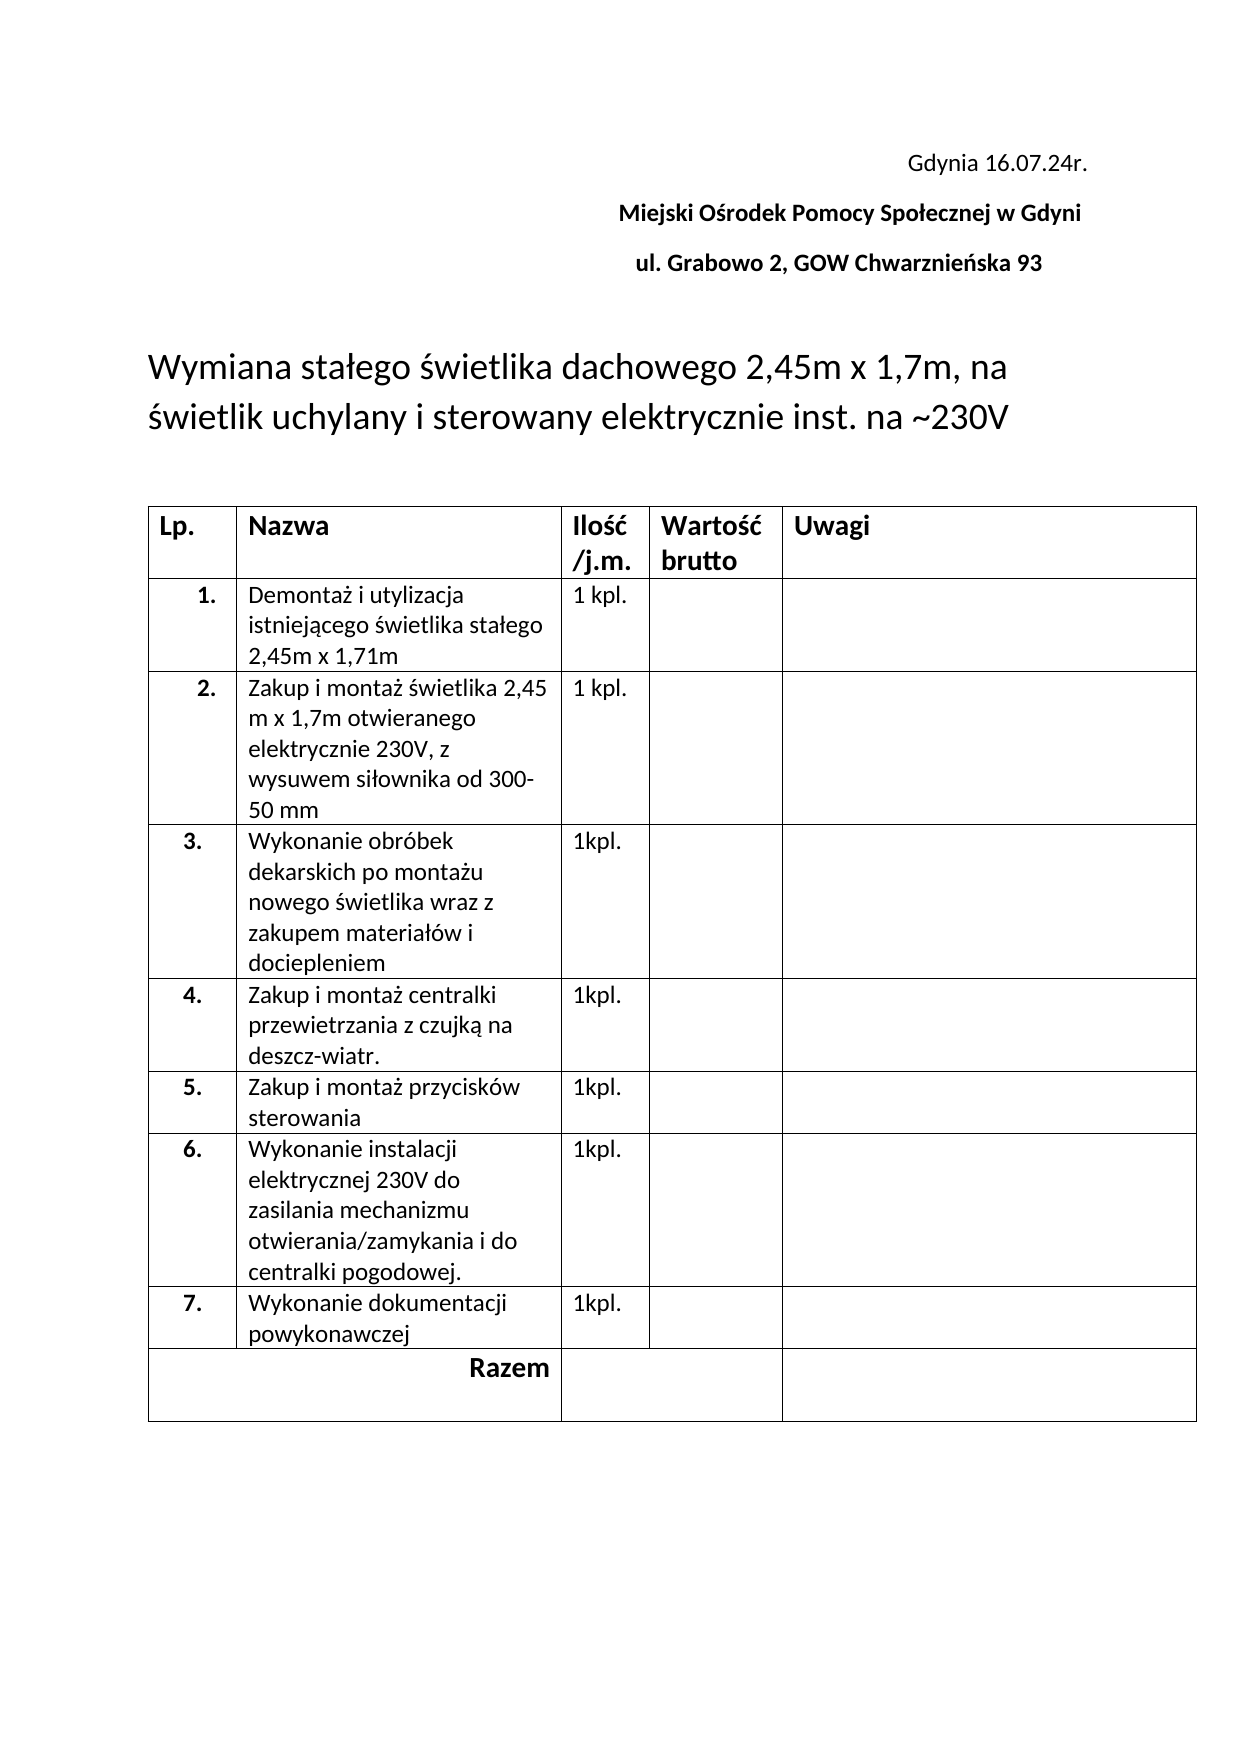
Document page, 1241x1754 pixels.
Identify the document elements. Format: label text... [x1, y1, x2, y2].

table_cell 1kpl. [562, 1072, 649, 1133]
table_header Wartość brutto [650, 507, 782, 578]
table_cell Zakup i montaż przycisków sterowania [237, 1072, 561, 1133]
table_cell 1kpl. [562, 979, 649, 1071]
table_header Uwagi [783, 507, 1196, 578]
table_cell Zakup i montaż świetlika 2,45 m x 1,7m otwieranego elektrycznie 230V, z wysuwem siłownika od 300-50 mm [237, 672, 561, 824]
text Miejski Ośrodek Pomocy Społecznej w Gdyni [590, 197, 1093, 228]
table_cell Zakup i montaż centralki przewietrzania z czujką na deszcz-wiatr. [237, 979, 561, 1071]
text Gdynia 16.07.24r. [590, 148, 1093, 178]
table_cell [650, 579, 782, 671]
table_cell [149, 579, 236, 671]
table_cell 7. [149, 1287, 236, 1348]
table_cell [783, 672, 1196, 824]
table_cell [783, 1287, 1196, 1348]
table_cell 4. [149, 979, 236, 1071]
table_cell Razem [149, 1349, 561, 1421]
table_cell Wykonanie instalacji elektrycznej 230V do zasilania mechanizmu otwierania/zamykania i do centralki pogodowej. [237, 1134, 561, 1286]
table_cell [783, 1072, 1196, 1133]
table_cell [783, 825, 1196, 978]
table_cell [650, 1287, 782, 1348]
table_cell Demontaż i utylizacja istniejącego świetlika stałego 2,45m x 1,71m [237, 579, 561, 671]
table_cell 6. [149, 1134, 236, 1286]
text Wymiana stałego świetlika dachowego 2,45m x 1,7m, na świetlik uchylany i sterowany elektrycznie inst. na ~230V [148, 343, 1093, 438]
table_header Ilość/j.m. [562, 507, 649, 578]
table_header Lp. [149, 507, 236, 578]
text ul. Grabowo 2, GOW Chwarznieńska 93 [516, 247, 1093, 277]
table_cell [650, 672, 782, 824]
table_cell [783, 979, 1196, 1071]
table_cell 5. [149, 1072, 236, 1133]
table_cell Wykonanie obróbek dekarskich po montażu nowego świetlika wraz z zakupem materiałów i dociepleniem [237, 825, 561, 978]
table_cell [783, 1134, 1196, 1286]
table_cell [783, 579, 1196, 671]
table_header Nazwa [237, 507, 561, 578]
table_cell [650, 979, 782, 1071]
table_cell 1 kpl. [562, 672, 649, 824]
table_cell [783, 1349, 1196, 1421]
table_cell [149, 672, 236, 824]
table_cell 1kpl. [562, 825, 649, 978]
table_cell 3. [149, 825, 236, 978]
table_cell [562, 1349, 782, 1421]
table_cell Wykonanie dokumentacji powykonawczej [237, 1287, 561, 1348]
table_cell 1 kpl. [562, 579, 649, 671]
table_cell 1kpl. [562, 1287, 649, 1348]
table_cell [650, 1134, 782, 1286]
table_cell [650, 1072, 782, 1133]
table_cell 1kpl. [562, 1134, 649, 1286]
table_cell [650, 825, 782, 978]
